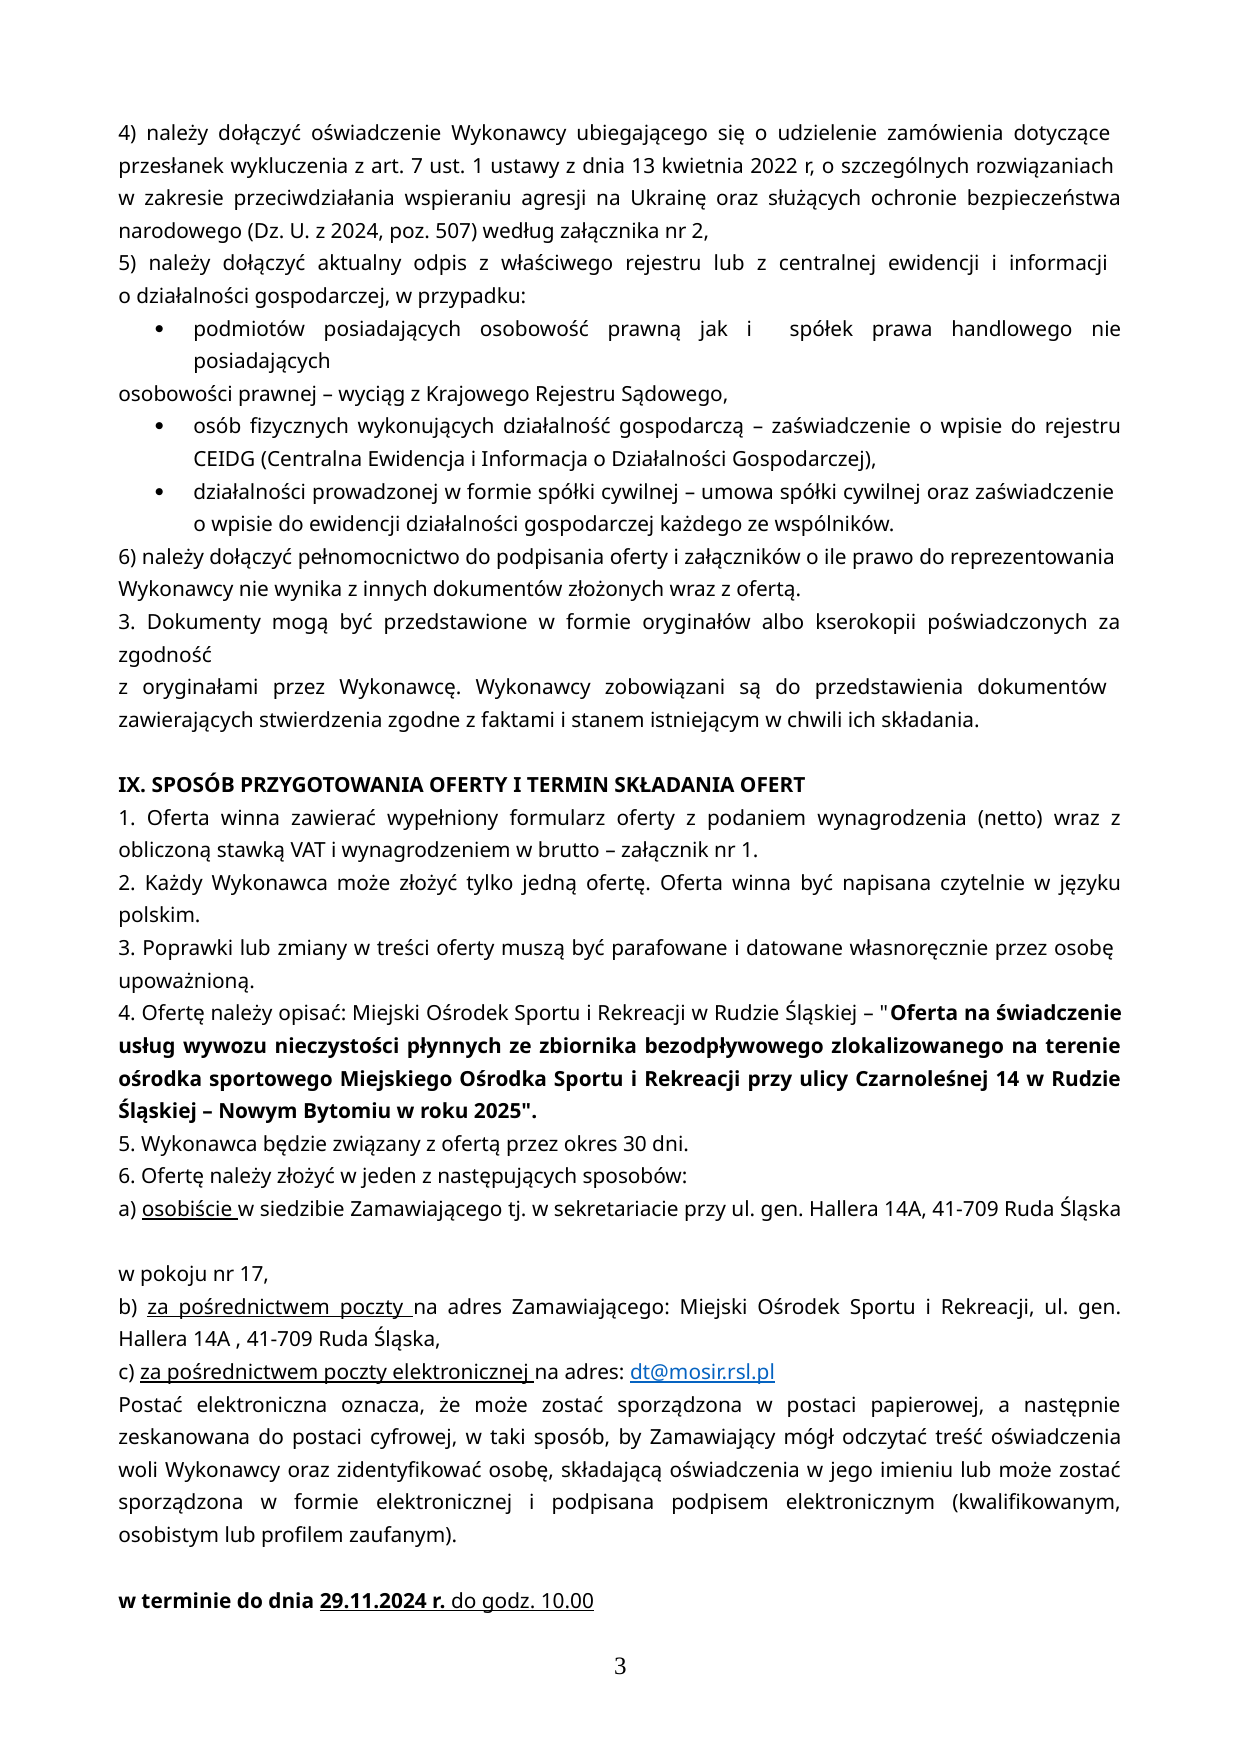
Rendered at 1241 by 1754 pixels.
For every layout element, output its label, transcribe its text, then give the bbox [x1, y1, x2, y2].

text 5) należy dołączyć aktualny odpis z właściwego rejestru lub z centralnej ewidencji i informacji o działalności gospodarczej, w przypadku: [118, 248, 1122, 309]
list podmiotów posiadających osobowość prawną jak i spółek prawa handlowego nie posiadających [156, 314, 1122, 375]
text osobowości prawnej – wyciąg z Krajowego Rejestru Sądowego, [118, 379, 1122, 407]
text c) za pośrednictwem poczty elektronicznej na adres: dt@mosir.rsl.pl [118, 1357, 1122, 1386]
list osób fizycznych wykonujących działalność gospodarczą – zaświadczenie o wpisie do rejestru CEIDG (Centralna Ewidencja i Informacja o Działalności Gospodarczej), [156, 412, 1122, 473]
text 4) należy dołączyć oświadczenie Wykonawcy ubiegającego się o udzielenie zamówienia dotyczące przesłanek wykluczenia z art. 7 ust. 1 ustawy z dnia 13 kwietnia 2022 r, o szczególnych rozwiązaniach w zakresie przeciwdziałania wspieraniu agresji na Ukrainę oraz służących ochronie bezpieczeństwa narodowego (Dz. U. z 2024, poz. 507) według załącznika nr 2, [118, 118, 1122, 244]
text 5. Wykonawca będzie związany z ofertą przez okres 30 dni. [118, 1129, 1122, 1157]
list działalności prowadzonej w formie spółki cywilnej – umowa spółki cywilnej oraz zaświadczenie o wpisie do ewidencji działalności gospodarczej każdego ze wspólników. [156, 477, 1122, 538]
text 6) należy dołączyć pełnomocnictwo do podpisania oferty i załączników o ile prawo do reprezentowania Wykonawcy nie wynika z innych dokumentów złożonych wraz z ofertą. [118, 542, 1122, 603]
text 6. Ofertę należy złożyć w jeden z następujących sposobów: [118, 1161, 1122, 1190]
text b) za pośrednictwem poczty na adres Zamawiającego: Miejski Ośrodek Sportu i Rekreacji, ul. gen. Hallera 14A , 41-709 Ruda Śląska, [118, 1292, 1122, 1353]
text a) osobiście w siedzibie Zamawiającego tj. w sekretariacie przy ul. gen. Hallera 14A, 41-709 Ruda Śląska w pokoju nr 17, [118, 1194, 1122, 1288]
text 2. Każdy Wykonawca może złożyć tylko jedną ofertę. Oferta winna być napisana czytelnie w języku polskim. [118, 868, 1122, 929]
text w terminie do dnia 29.11.2024 r. do godz. 10.00 [118, 1586, 1122, 1614]
text 1. Oferta winna zawierać wypełniony formularz oferty z podaniem wynagrodzenia (netto) wraz z obliczoną stawką VAT i wynagrodzeniem w brutto – załącznik nr 1. [118, 803, 1122, 864]
text 3. Poprawki lub zmiany w treści oferty muszą być parafowane i datowane własnoręcznie przez osobę upoważnioną. [118, 933, 1122, 994]
text 3. Dokumenty mogą być przedstawione w formie oryginałów albo kserokopii poświadczonych za zgodność z oryginałami przez Wykonawcę. Wykonawcy zobowiązani są do przedstawienia dokumentów zawierających stwierdzenia zgodne z faktami i stanem istniejącym w chwili ich składania. [118, 607, 1122, 733]
text IX. SPOSÓB PRZYGOTOWANIA OFERTY I TERMIN SKŁADANIA OFERT [118, 770, 1122, 799]
text Postać elektroniczna oznacza, że może zostać sporządzona w postaci papierowej, a następnie zeskanowana do postaci cyfrowej, w taki sposób, by Zamawiający mógł odczytać treść oświadczenia woli Wykonawcy oraz zidentyfikować osobę, składającą oświadczenia w jego imieniu lub może zostać sporządzona w formie elektronicznej i podpisana podpisem elektronicznym (kwalifikowanym, osobistym lub profilem zaufanym). [118, 1390, 1122, 1548]
text 4. Ofertę należy opisać: Miejski Ośrodek Sportu i Rekreacji w Rudzie Śląskiej – "Oferta na świadczenie usług wywozu nieczystości płynnych ze zbiornika bezodpływowego zlokalizowanego na terenie ośrodka sportowego Miejskiego Ośrodka Sportu i Rekreacji przy ulicy Czarnoleśnej 14 w Rudzie Śląskiej – Nowym Bytomiu w roku 2025". [118, 998, 1122, 1125]
